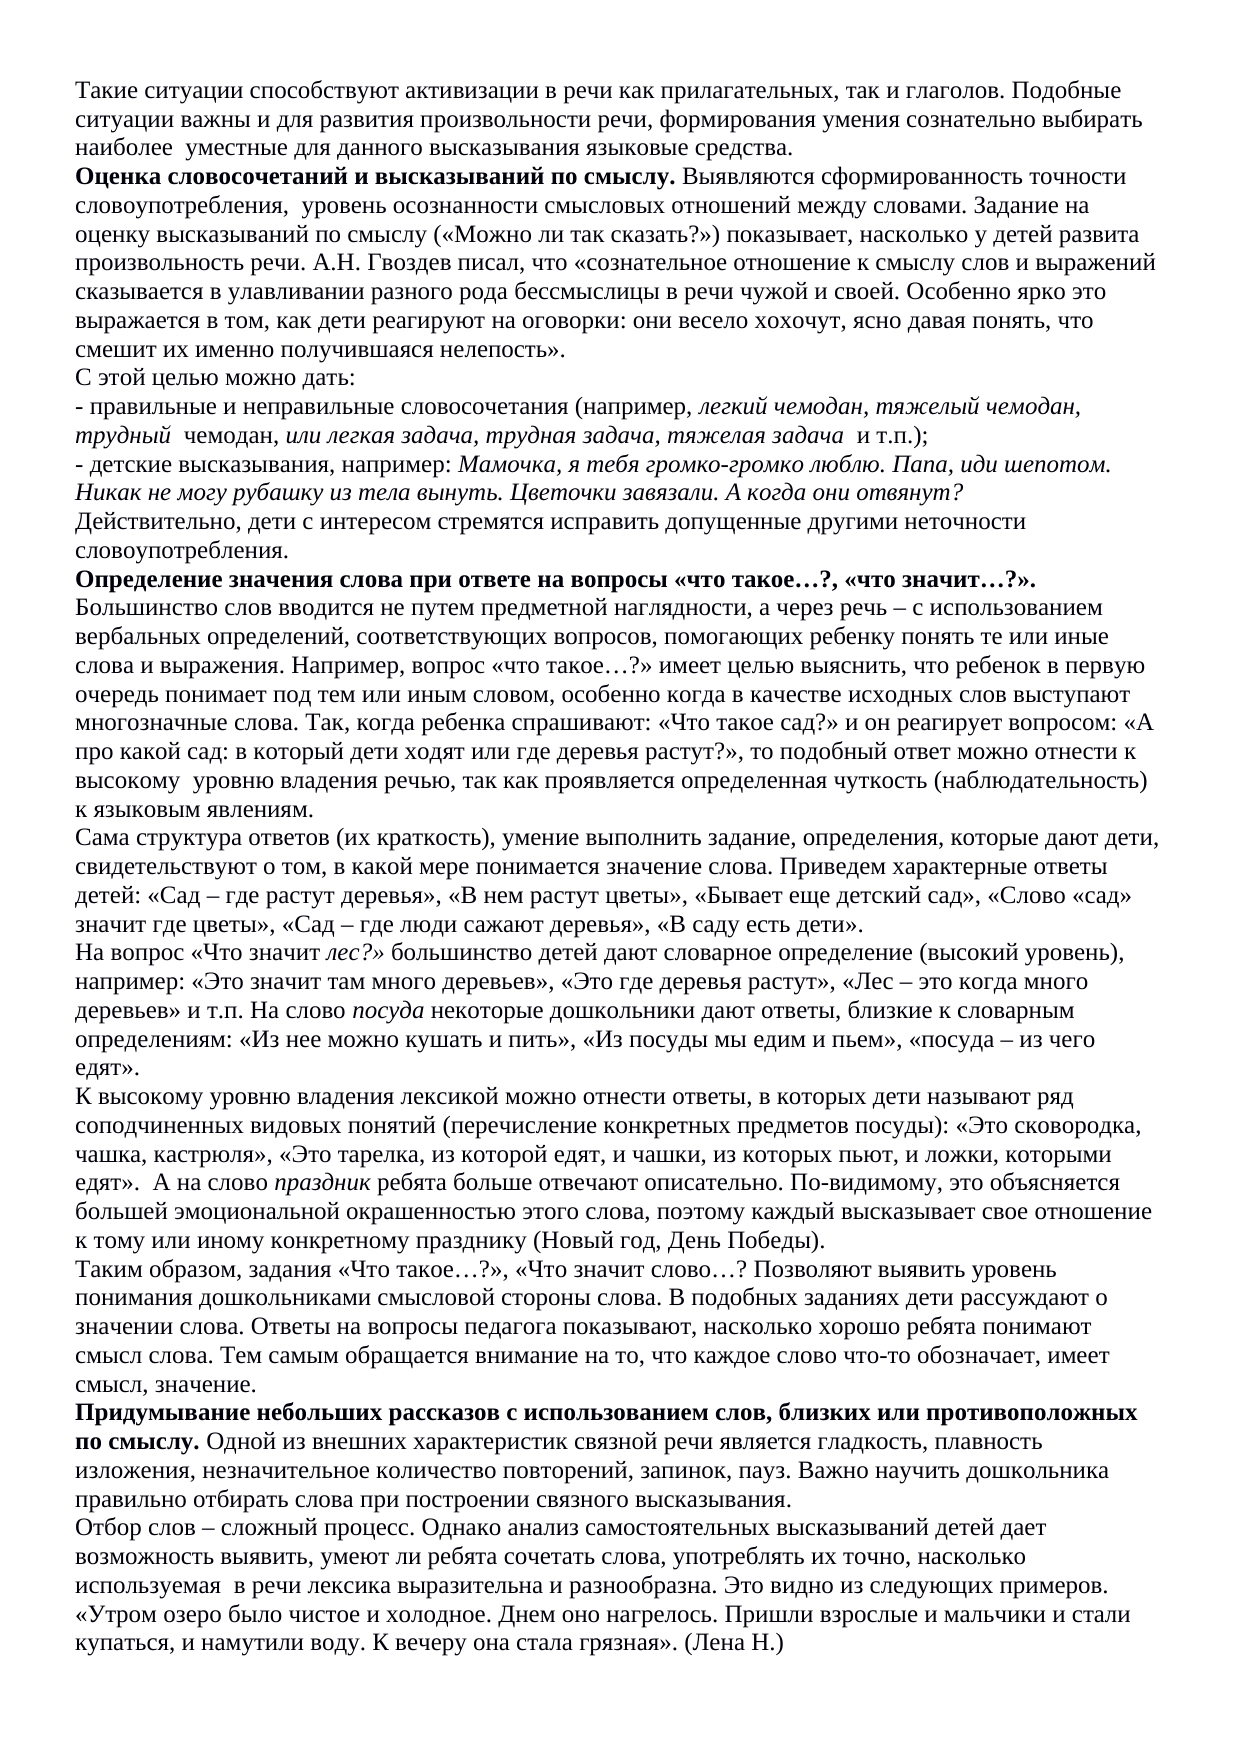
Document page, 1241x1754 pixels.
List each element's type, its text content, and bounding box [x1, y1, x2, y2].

text Такие ситуации способствуют активизации в речи как прилагательных, так и глаголов. Подобные ситуации важны и для развития произвольности речи, формирования умения сознательно выбирать наиболее уместные для данного высказывания языковые средства. [75, 75, 1165, 161]
text «Утром озеро было чистое и холодное. Днем оно нагрелось. Пришли взрослые и мальчики и стали купаться, и намутили воду. К вечеру она стала грязная». (Лена Н.) [75, 1599, 1165, 1656]
text Отбор слов – сложный процесс. Однако анализ самостоятельных высказываний детей дает возможность выявить, умеют ли ребята сочетать слова, употреблять их точно, насколько используемая в речи лексика выразительна и разнообразна. Это видно из следующих примеров. [75, 1512, 1165, 1599]
text К высокому уровню владения лексикой можно отнести ответы, в которых дети называют ряд соподчиненных видовых понятий (перечисление конкретных предметов посуды): «Это сковородка, чашка, кастрюля», «Это тарелка, из которой едят, и чашки, из которых пьют, и ложки, которыми едят». А на слово праздник ребята больше отвечают описательно. По-видимому, это объясняется большей эмоциональной окрашенностью этого слова, поэтому каждый высказывает свое отношение к тому или иному конкретному празднику (Новый год, День Победы). [75, 1081, 1165, 1254]
text Таким образом, задания «Что такое…?», «Что значит слово…? Позволяют выявить уровень понимания дошкольниками смысловой стороны слова. В подобных заданиях дети рассуждают о значении слова. Ответы на вопросы педагога показывают, насколько хорошо ребята понимают смысл слова. Тем самым обращается внимание на то, что каждое слово что-то обозначает, имеет смысл, значение. [75, 1254, 1165, 1397]
text Определение значения слова при ответе на вопросы «что такое…?, «что значит…?». Большинство слов вводится не путем предметной наглядности, а через речь – с использованием вербальных определений, соответствующих вопросов, помогающих ребенку понять те или иные слова и выражения. Например, вопрос «что такое…?» имеет целью выяснить, что ребенок в первую очередь понимает под тем или иным словом, особенно когда в качестве исходных слов выступают многозначные слова. Так, когда ребенка спрашивают: «Что такое сад?» и он реагирует вопросом: «А про какой сад: в который дети ходят или где деревья растут?», то подобный ответ можно отнести к высокому уровню владения речью, так как проявляется определенная чуткость (наблюдательность) к языковым явлениям. [75, 564, 1165, 822]
text Придумывание небольших рассказов с использованием слов, близких или противоположных по смыслу. Одной из внешних характеристик связной речи является гладкость, плавность изложения, незначительное количество повторений, запинок, пауз. Важно научить дошкольника правильно отбирать слова при построении связного высказывания. [75, 1397, 1165, 1512]
text С этой целью можно дать: [75, 362, 1165, 391]
text Оценка словосочетаний и высказываний по смыслу. Выявляются сформированность точности словоупотребления, уровень осознанности смысловых отношений между словами. Задание на оценку высказываний по смыслу («Можно ли так сказать?») показывает, насколько у детей развита произвольность речи. А.Н. Гвоздев писал, что «сознательное отношение к смыслу слов и выражений сказывается в улавливании разного рода бессмыслицы в речи чужой и своей. Особенно ярко это выражается в том, как дети реагируют на оговорки: они весело хохочут, ясно давая понять, что смешит их именно получившаяся нелепость». [75, 161, 1165, 362]
text Действительно, дети с интересом стремятся исправить допущенные другими неточности словоупотребления. [75, 506, 1165, 564]
text - правильные и неправильные словосочетания (например, легкий чемодан, тяжелый чемодан, трудный чемодан, или легкая задача, трудная задача, тяжелая задача и т.п.); [75, 391, 1165, 449]
text На вопрос «Что значит лес?» большинство детей дают словарное определение (высокий уровень), например: «Это значит там много деревьев», «Это где деревья растут», «Лес – это когда много деревьев» и т.п. На слово посуда некоторые дошкольники дают ответы, близкие к словарным определениям: «Из нее можно кушать и пить», «Из посуды мы едим и пьем», «посуда – из чего едят». [75, 937, 1165, 1081]
text Сама структура ответов (их краткость), умение выполнить задание, определения, которые дают дети, свидетельствуют о том, в какой мере понимается значение слова. Приведем характерные ответы детей: «Сад – где растут деревья», «В нем растут цветы», «Бывает еще детский сад», «Слово «сад» значит где цветы», «Сад – где люди сажают деревья», «В саду есть дети». [75, 822, 1165, 937]
text - детские высказывания, например: Мамочка, я тебя громко-громко люблю. Папа, иди шепотом. Никак не могу рубашку из тела вынуть. Цветочки завязали. А когда они отвянут? [75, 449, 1165, 506]
